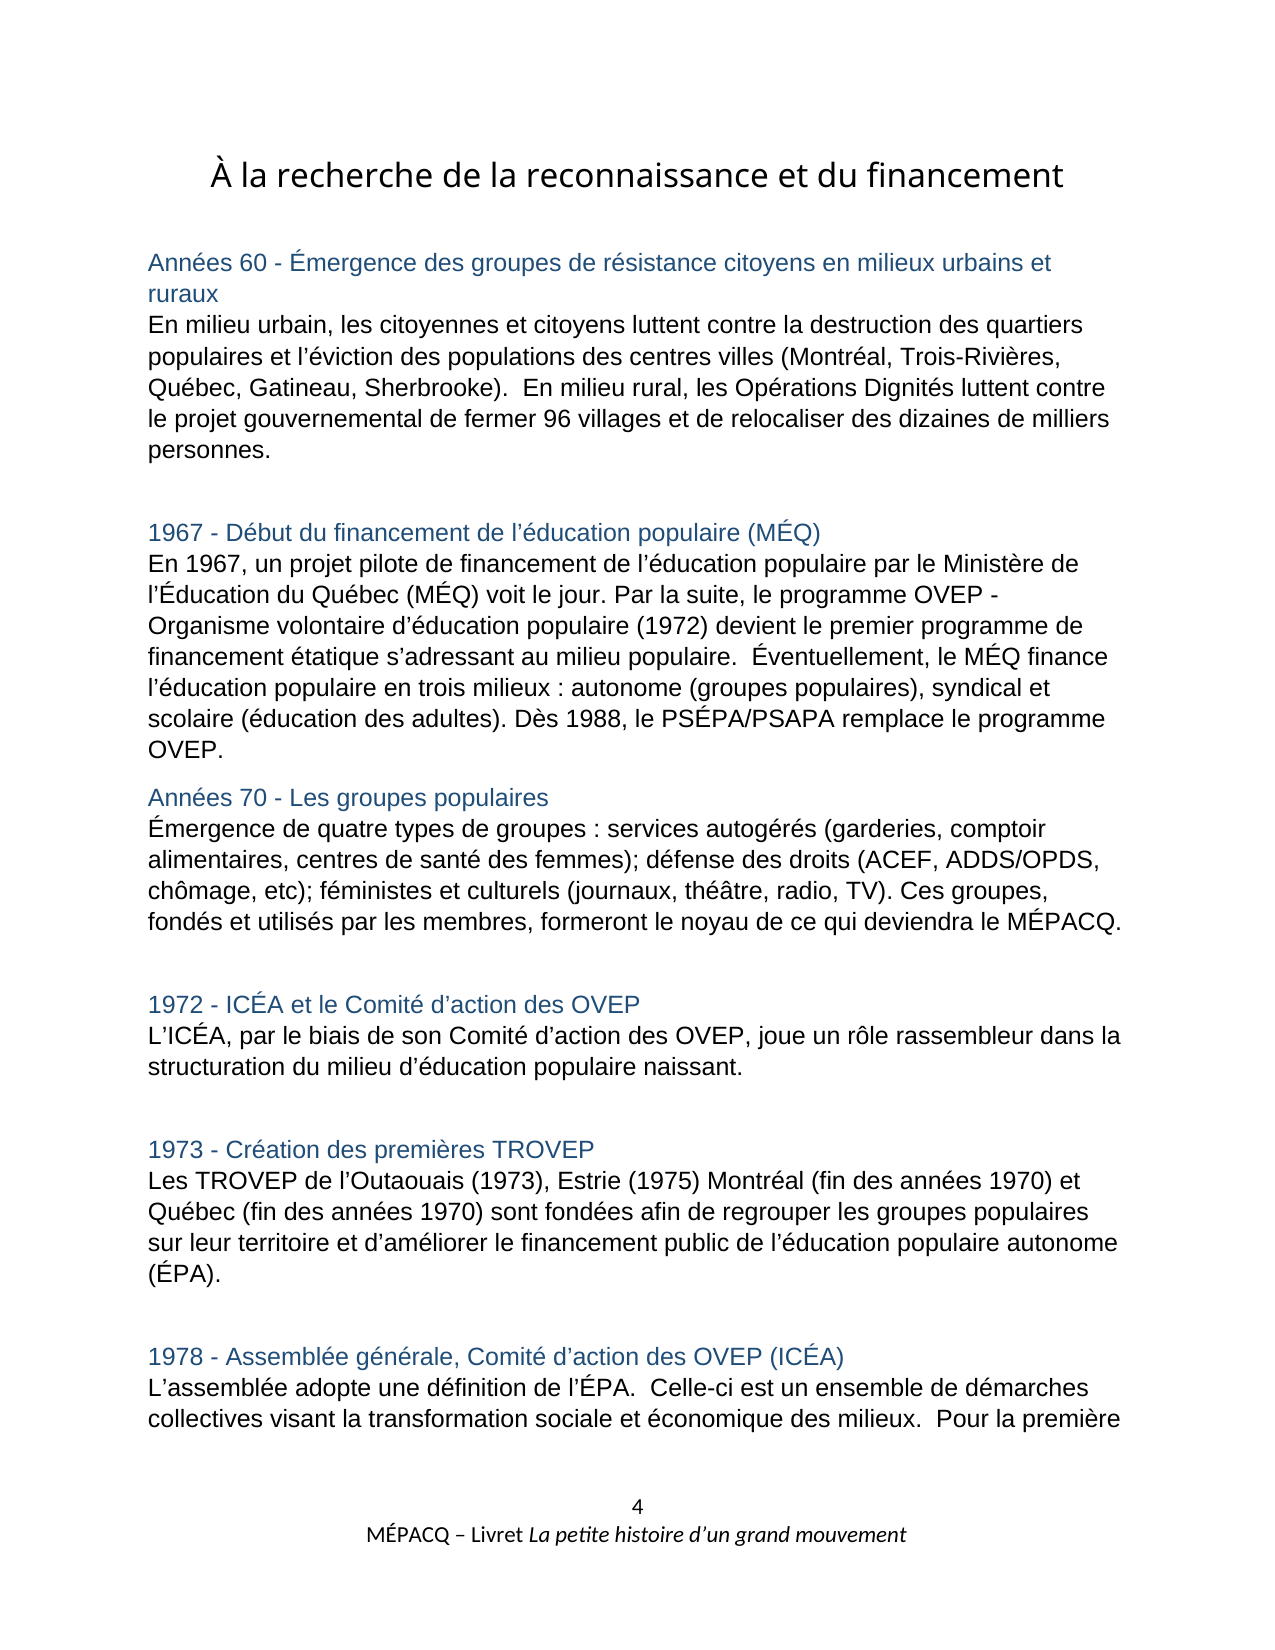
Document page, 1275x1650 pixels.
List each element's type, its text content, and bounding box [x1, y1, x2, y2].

text Les TROVEP de l’Outaouais (1973), Estrie (1975) Montréal (fin des années 1970) et Québec (fin des années 1970) sont fondées afin de regrouper les groupes populaires sur leur territoire et d’améliorer le financement public de l’éducation populaire autonome (ÉPA). [148, 1166, 1127, 1288]
text En milieu urbain, les citoyennes et citoyens luttent contre la destruction des quartiers populaires et l’éviction des populations des centres villes (Montréal, Trois-Rivières, Québec, Gatineau, Sherbrooke). En milieu rural, les Opérations Dignités luttent contre le projet gouvernemental de fermer 96 villages et de relocaliser des dizaines de milliers personnes. [148, 311, 1127, 463]
subtitle 1973 - Création des premières TROVEP [148, 1135, 1127, 1163]
subtitle Années 60 - Émergence des groupes de résistance citoyens en milieux urbains et ruraux [148, 248, 1127, 308]
text Émergence de quatre types de groupes : services autogérés (garderies, comptoir alimentaires, centres de santé des femmes); défense des droits (ACEF, ADDS/OPDS, chômage, etc); féministes et culturels (journaux, théâtre, radio, TV). Ces groupes, fondés et utilisés par les membres, formeront le noyau de ce qui deviendra le MÉPACQ. [148, 814, 1127, 936]
subtitle 1978 - Assemblée générale, Comité d’action des OVEP (ICÉA) [148, 1342, 1127, 1371]
text En 1967, un projet pilote de financement de l’éducation populaire par le Ministère de l’Éducation du Québec (MÉQ) voit le jour. Par la suite, le programme OVEP - Organisme volontaire d’éducation populaire (1972) devient le premier programme de financement étatique s’adressant au milieu populaire. Éventuellement, le MÉQ finance l’éducation populaire en trois milieux : autonome (groupes populaires), syndical et scolaire (éducation des adultes). Dès 1988, le PSÉPA/PSAPA remplace le programme OVEP. [148, 549, 1127, 764]
text L’ICÉA, par le biais de son Comité d’action des OVEP, joue un rôle rassembleur dans la structuration du milieu d’éducation populaire naissant. [148, 1021, 1127, 1081]
subtitle 1972 - ICÉA et le Comité d’action des OVEP [148, 990, 1127, 1018]
subtitle Années 70 - Les groupes populaires [148, 783, 1127, 811]
subtitle À la recherche de la reconnaissance et du financement [148, 152, 1127, 197]
subtitle 1967 - Début du financement de l’éducation populaire (MÉQ) [148, 518, 1127, 546]
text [148, 1373, 1127, 1433]
